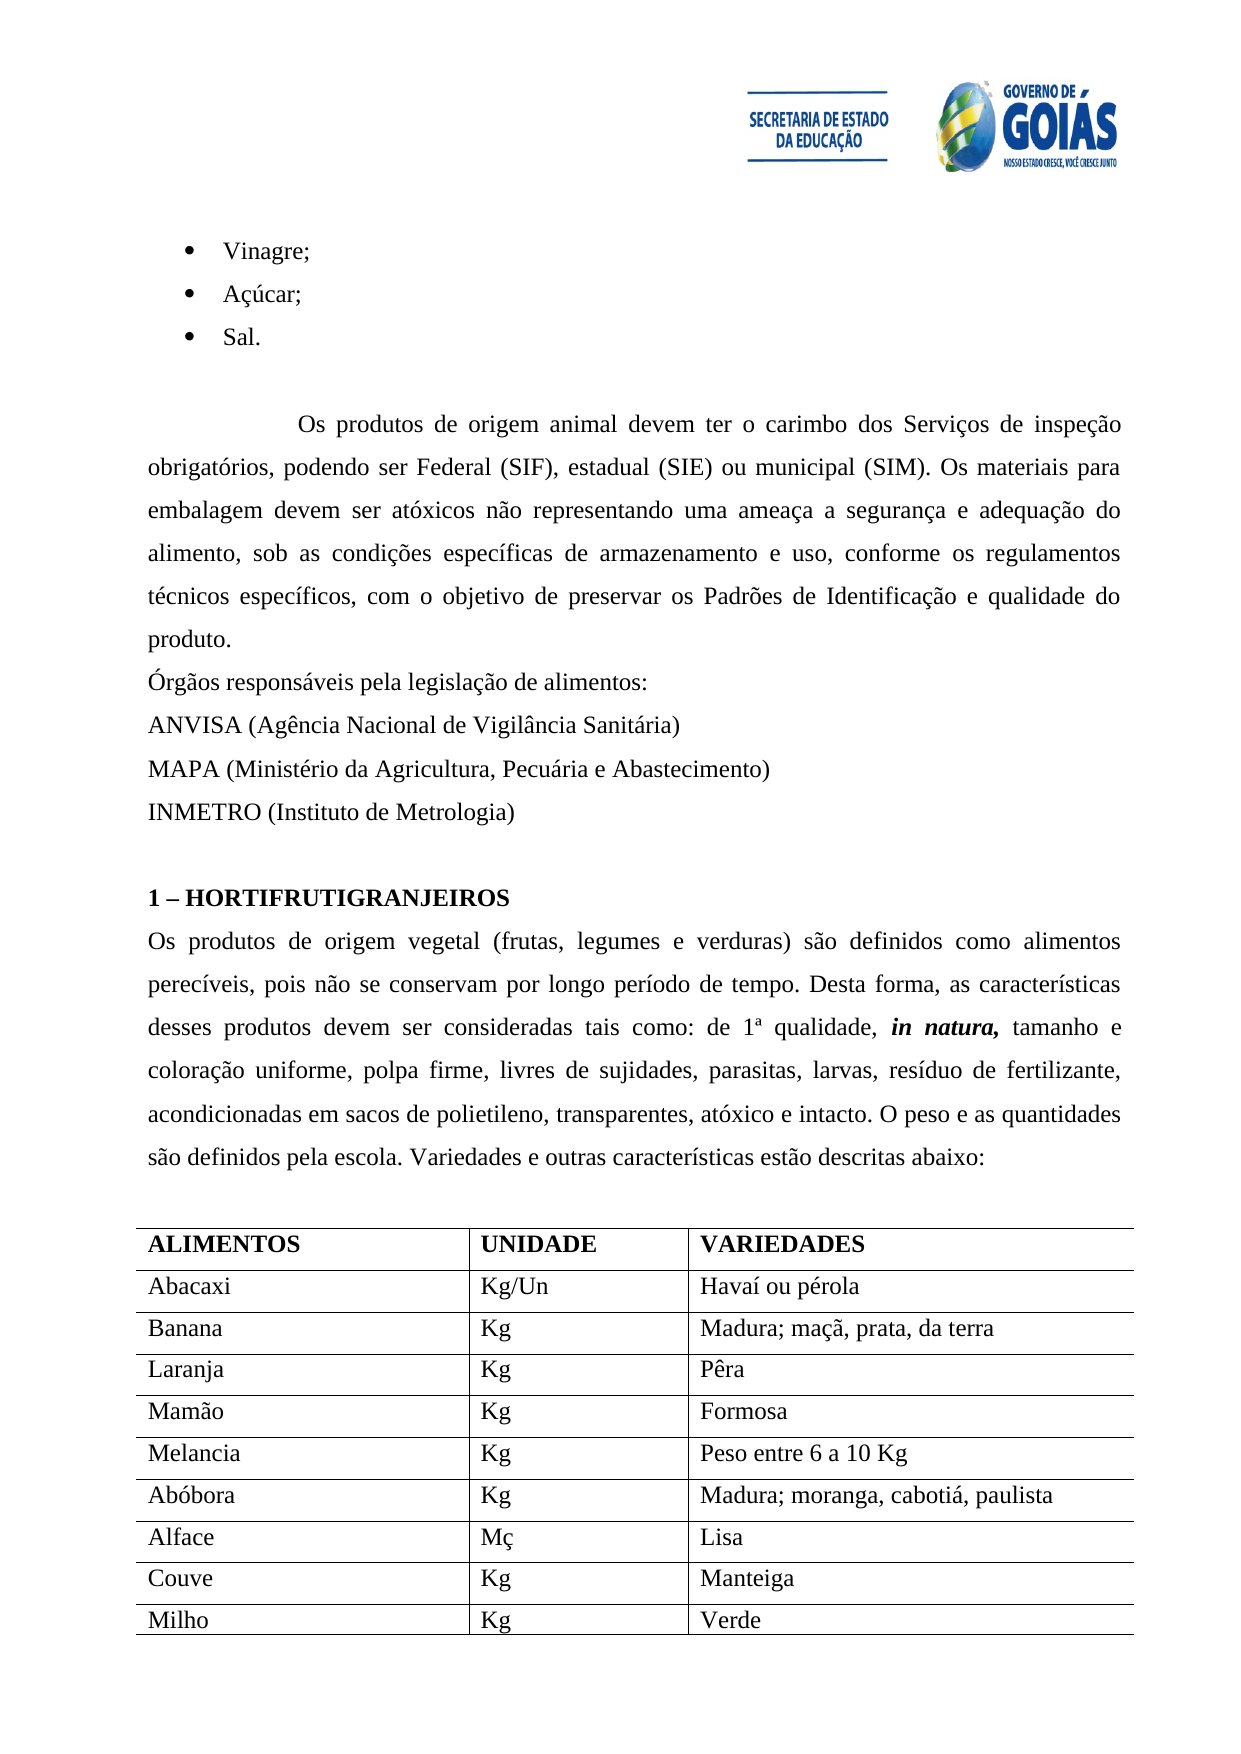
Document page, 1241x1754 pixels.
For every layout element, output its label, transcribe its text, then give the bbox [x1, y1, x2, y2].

table_cell Laranja [136, 1355, 469, 1395]
table_cell Peso entre [689, 1438, 1133, 1479]
text Os produtos de origem animal devem ter o carimbo dos Serviços de inspeção obrigatórios, podendo ser Federal (SIF), estadual (SIE) ou municipal (SIM). Os materiais para embalagem devem ser atóxicos não representando uma ameaça a segurança e adequação do alimento, sob as condições específicas de armazenamento e uso, conforme os regulamentos técnicos específicos, com o objetivo de preservar os Padrões de Identificação e qualidade do produto. [148, 409, 1122, 653]
table_cell Kg [470, 1396, 688, 1437]
text 1 – HORTIFRUTIGRANJEIROS [148, 883, 1122, 912]
table_cell Kg [470, 1480, 688, 1521]
table_cell Couve [136, 1563, 469, 1604]
table_cell Alface [136, 1522, 469, 1562]
table_cell Kg/Un [470, 1271, 688, 1312]
table_cell Madura; maçã, prata, da terra [689, 1313, 1133, 1353]
table_cell Madura; moranga, cabotiá, paulista [689, 1480, 1133, 1521]
table_cell Kg [470, 1438, 688, 1479]
text Órgãos responsáveis pela legislação de alimentos: [148, 667, 1122, 696]
table_cell Mç [470, 1522, 688, 1562]
table_cell Lisa [689, 1522, 1133, 1562]
table_cell Kg [470, 1355, 688, 1395]
table_header ALIMENTOS [136, 1229, 469, 1270]
text ANVISA (Agência Nacional de Vigilância Sanitária) [148, 711, 1122, 739]
table_cell Kg [470, 1563, 688, 1604]
picture [742, 75, 1123, 178]
table_cell Havaí ou pérola [689, 1271, 1133, 1312]
text INMETRO (Instituto de Metrologia) [148, 797, 1122, 826]
table_cell Kg [470, 1313, 688, 1353]
table_cell Melancia [136, 1438, 469, 1479]
table_cell Milho [136, 1605, 469, 1634]
table_cell Mamão [136, 1396, 469, 1437]
list Vinagre; [185, 236, 1122, 265]
list Açúcar; [185, 279, 1122, 308]
table_cell Manteiga [689, 1563, 1133, 1604]
table_cell Abóbora [136, 1480, 469, 1521]
table_header VARIEDADES [689, 1229, 1133, 1270]
text MAPA (Ministério da Agricultura, Pecuária e Abastecimento) [148, 754, 1122, 782]
table_header UNIDADE [470, 1229, 688, 1270]
list Sal. [185, 322, 1122, 351]
table_cell Formosa [689, 1396, 1133, 1437]
table_cell Pêra [689, 1355, 1133, 1395]
table_cell Kg [470, 1605, 688, 1634]
text Os produtos de origem vegetal (frutas, legumes e verduras) são definidos como alimentos perecíveis, pois não se conservam por longo período de tempo. Desta forma, as características desses produtos devem ser consideradas tais como: de 1ª qualidade, in natura, tamanho e coloração uniforme, polpa firme, livres de sujidades, parasitas, larvas, resíduo de fertilizante, acondicionadas em sacos de polietileno, transparentes, atóxico e intacto. O peso e as quantidades são definidos pela escola. Variedades e outras características estão descritas abaixo: [148, 926, 1122, 1171]
table_cell Banana [136, 1313, 469, 1353]
table_cell Abacaxi [136, 1271, 469, 1312]
table_cell Verde [689, 1605, 1133, 1634]
